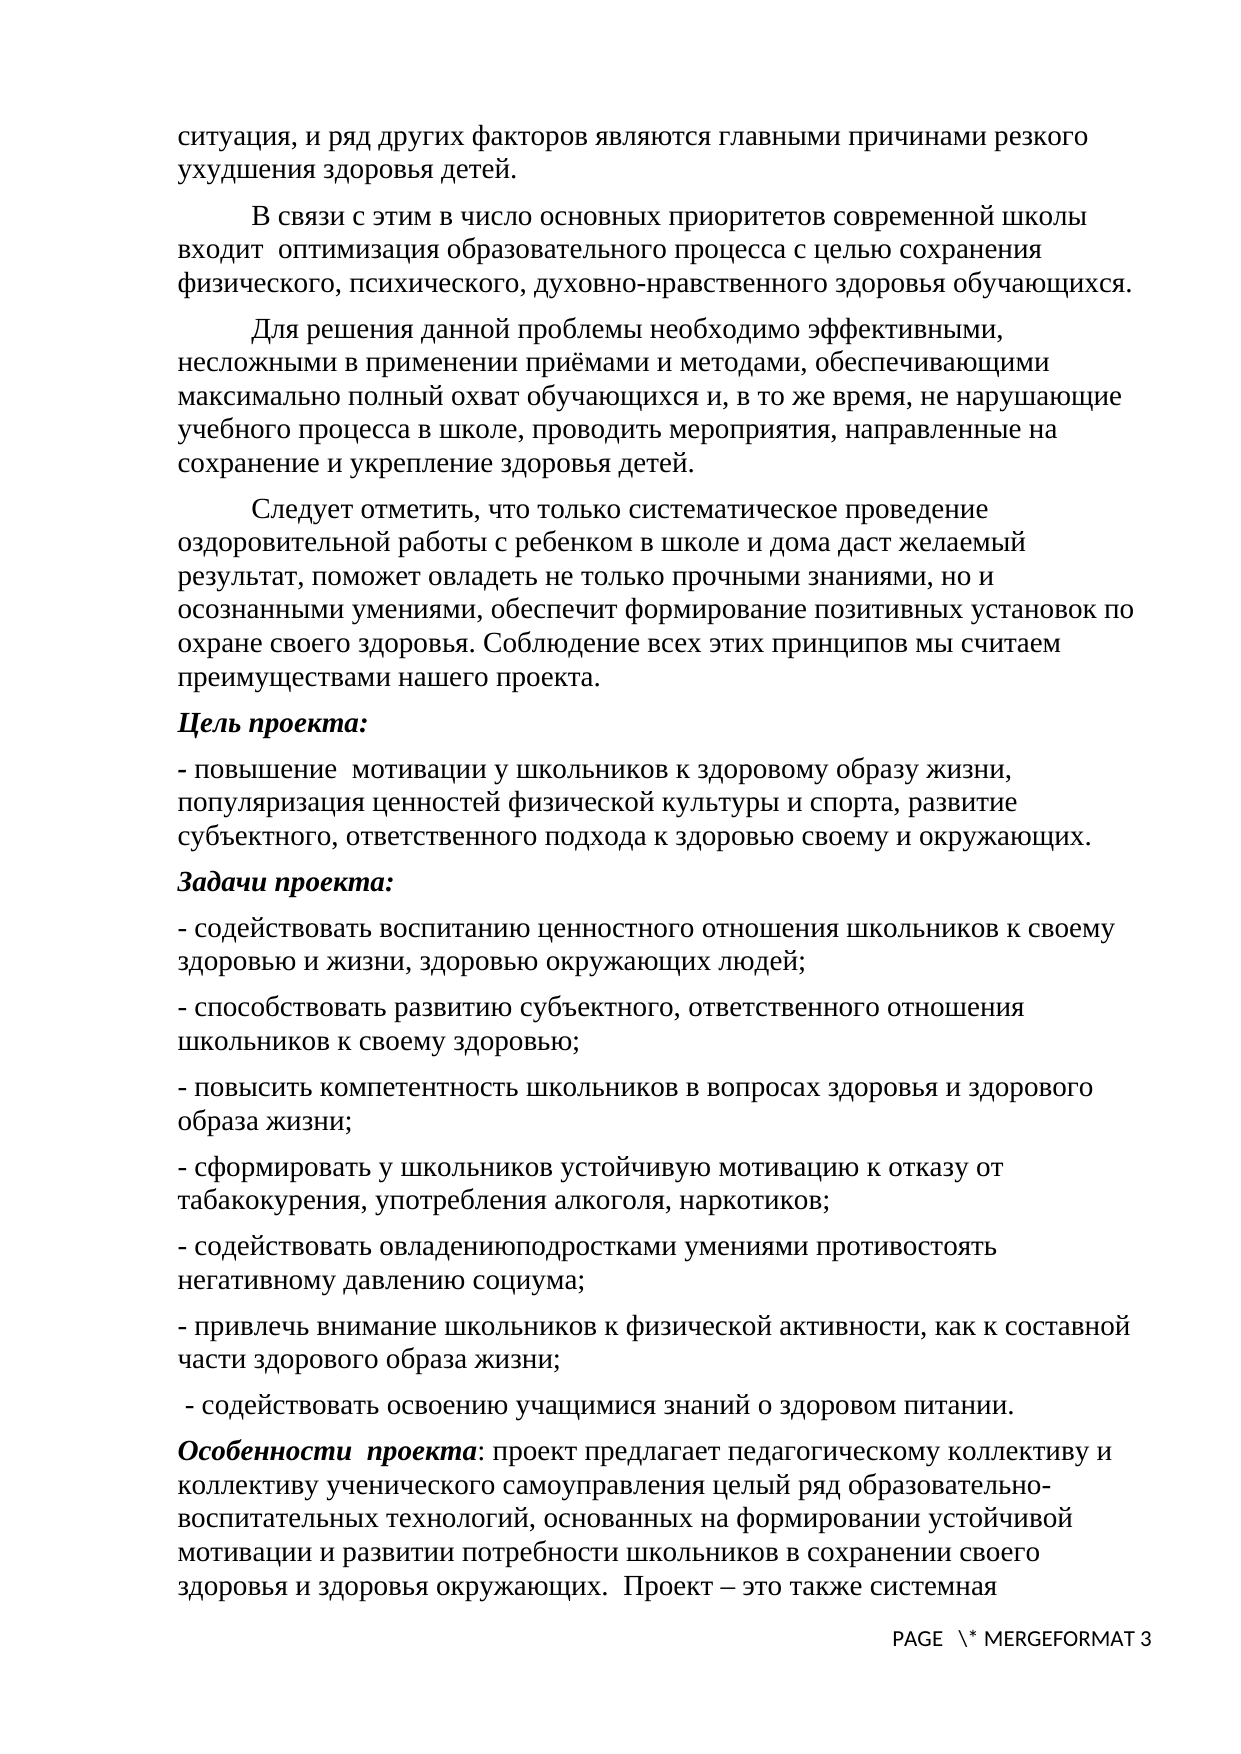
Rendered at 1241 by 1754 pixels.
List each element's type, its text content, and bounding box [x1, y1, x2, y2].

text - повысить компетентность школьников в вопросах здоровья и здорового образа жизни; [177, 1069, 1152, 1136]
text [177, 118, 1152, 185]
text - содействовать освоению учащимися знаний о здоровом питании. [177, 1387, 1152, 1421]
text - сформировать у школьников устойчивую мотивацию к отказу от табакокурения, употребления алкоголя, наркотиков; [177, 1149, 1152, 1216]
text - содействовать овладениюподростками умениями противостоять негативному давлению социума; [177, 1228, 1152, 1295]
text - содействовать воспитанию ценностного отношения школьников к своему здоровью и жизни, здоровью окружающих людей; [177, 910, 1152, 977]
text - привлечь внимание школьников к физической активности, как к cоставной части здорового образа жизни; [177, 1308, 1152, 1375]
text Следует отметить, что только систематическое проведение оздоровительной работы с ребенком в школе и дома даст желаемый результат, поможет овладеть не только прочными знаниями, но и осознанными умениями, обеспечит формирование позитивных установок по охране своего здоровья. Соблюдение всех этих принципов мы считаем преимуществами нашего проекта. [177, 491, 1152, 692]
text - повышение мотивации у школьников к здоровому образу жизни, популяризация ценностей физической культуры и спорта, развитие субъектного, ответственного подхода к здоровью своему и окружающих. [177, 751, 1152, 851]
text Для решения данной проблемы необходимо эффективными, несложными в применении приёмами и методами, обеспечивающими максимально полный охват обучающихся и, в то же время, не нарушающие учебного процесса в школе, проводить мероприятия, направленные на сохранение и укрепление здоровья детей. [177, 311, 1152, 478]
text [177, 1433, 1152, 1601]
text - способствовать развитию субъектного, ответственного отношения школьников к своему здоровью; [177, 989, 1152, 1057]
text Цель проекта: [177, 705, 1152, 738]
text Задачи проекта: [177, 864, 1152, 897]
text В связи с этим в число основных приоритетов современной школы входит оптимизация образовательного процесса с целью сохранения физического, психического, духовно-нравственного здоровья обучающихся. [177, 198, 1152, 298]
